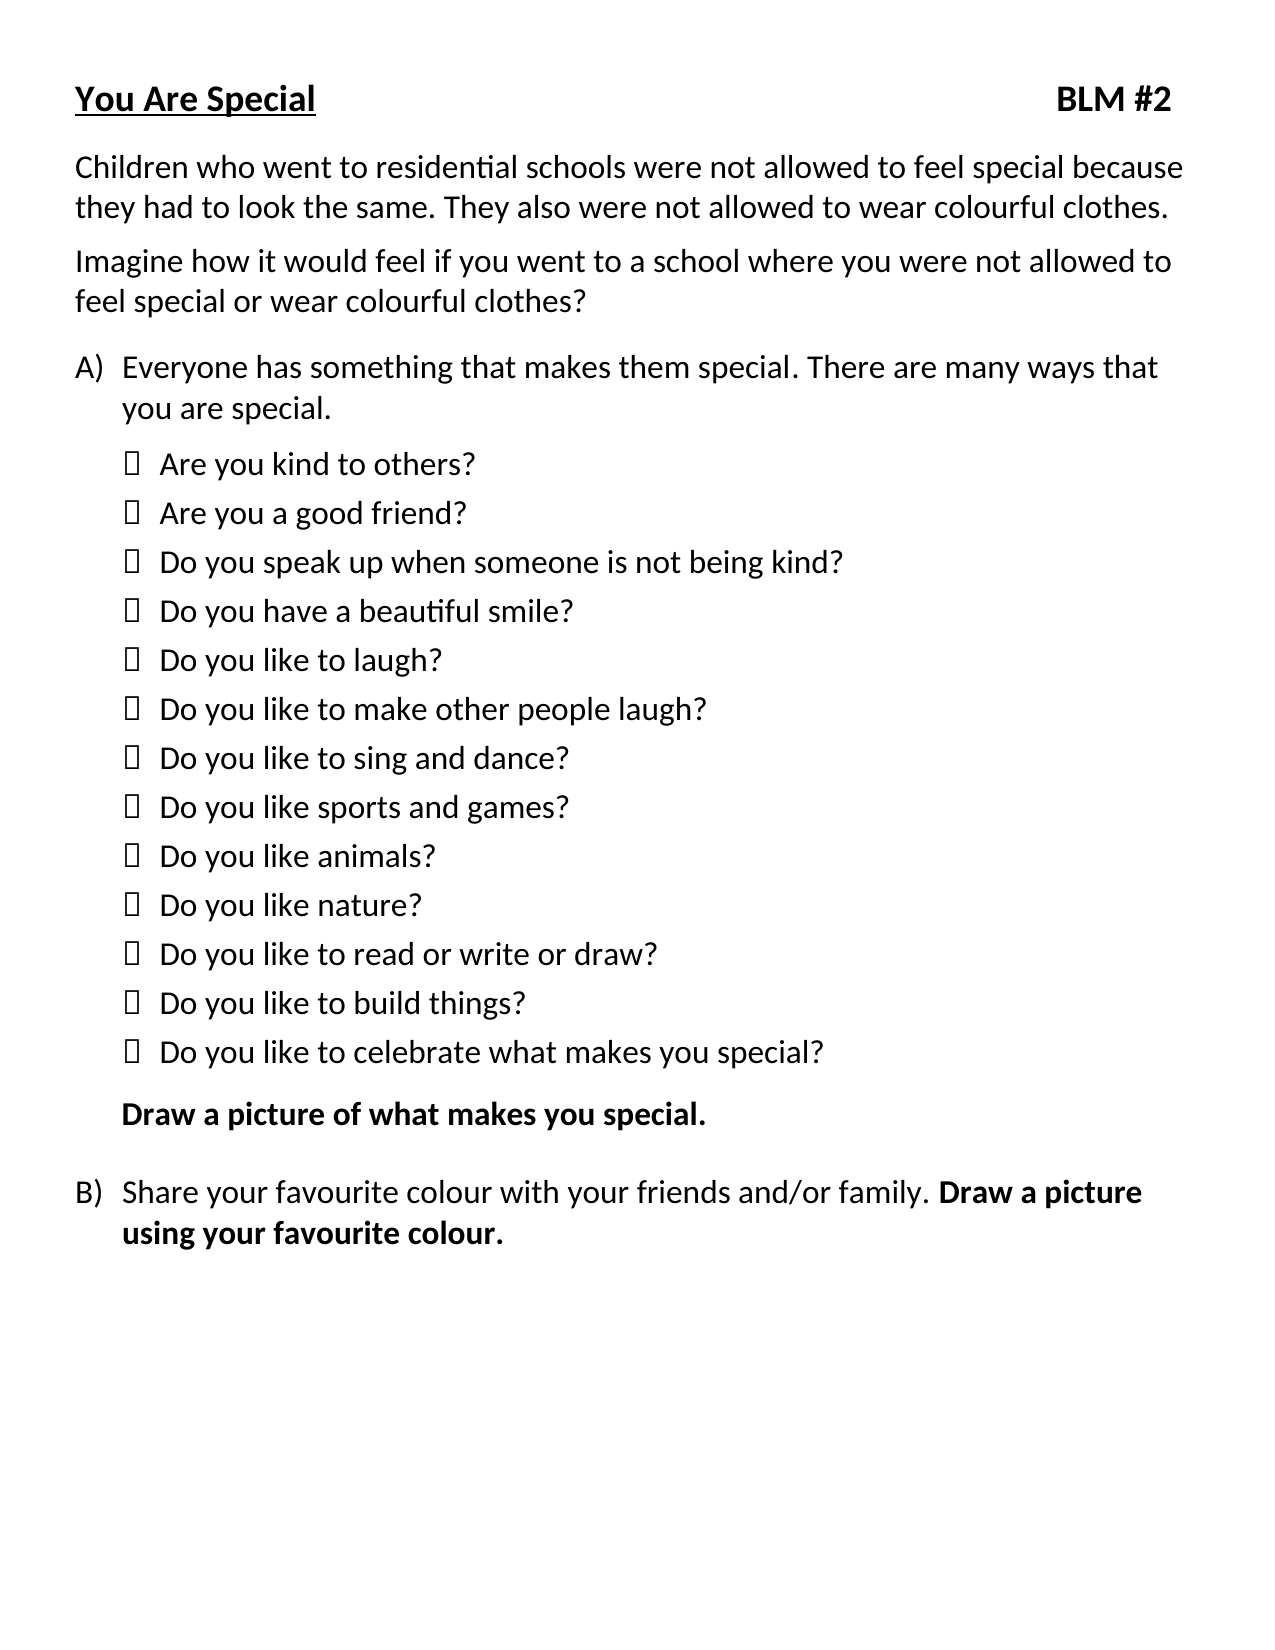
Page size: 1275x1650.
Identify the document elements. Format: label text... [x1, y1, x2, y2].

list Do you like to make other people laugh? [122, 685, 1200, 730]
text You Are Special BLM #2 [75, 75, 1172, 121]
list Do you like nature? [122, 881, 1200, 926]
list Are you kind to others? [122, 440, 1200, 486]
list Do you like to read or write or draw? [122, 930, 1200, 975]
list Do you like sports and games? [122, 783, 1200, 828]
list Do you have a beautiful smile? [122, 587, 1200, 632]
list Do you speak up when someone is not being kind? [122, 538, 1200, 583]
list Do you like to build things? [122, 979, 1200, 1024]
text Children who went to residential schools were not allowed to feel special because they had to look the same. They also were not allowed to wear colourful clothes. [75, 146, 1200, 227]
list Do you like to celebrate what makes you special? [122, 1028, 1200, 1073]
list Do you like to laugh? [122, 636, 1200, 681]
text Imagine how it would feel if you went to a school where you were not allowed to feel special or wear colourful clothes? [75, 240, 1200, 321]
text A) Everyone has something that makes them special. There are many ways that you are special. [75, 346, 1200, 428]
text Draw a picture of what makes you special. [75, 1093, 1200, 1134]
list Are you a good friend? [122, 489, 1200, 534]
text B) Share your favourite colour with your friends and/or family. Draw a picture using your favourite colour. [75, 1172, 1200, 1253]
list Do you like animals? [122, 832, 1200, 877]
list Do you like to sing and dance? [122, 734, 1200, 779]
